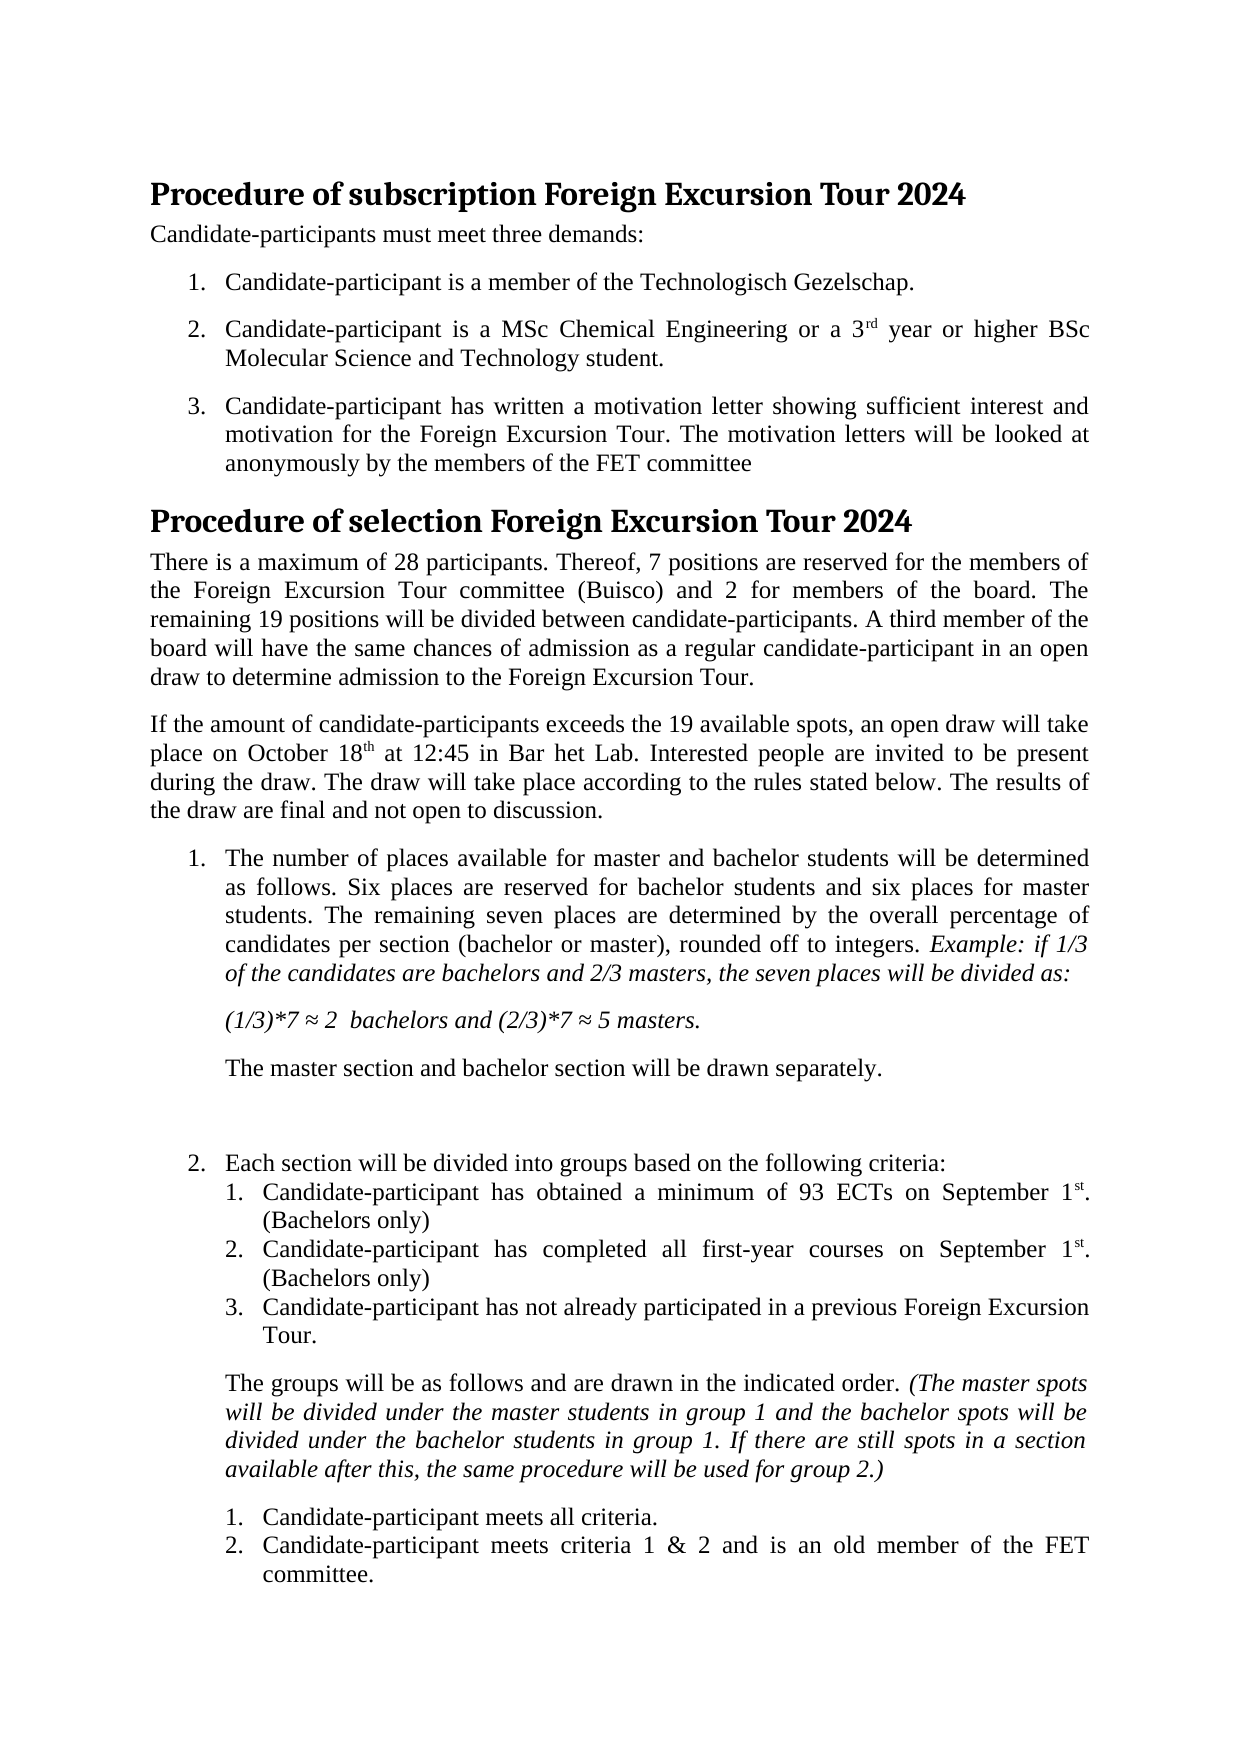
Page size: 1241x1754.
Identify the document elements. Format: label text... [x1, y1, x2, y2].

text There is a maximum of 28 participants. Thereof, 7 positions are reserved for the members of the Foreign Excursion Tour committee (Buisco) and 2 for members of the board. The remaining 19 positions will be divided between candidate-participants. A third member of the board will have the same chances of admission as a regular candidate-participant in an open draw to determine admission to the Foreign Excursion Tour. [150, 547, 1090, 690]
subtitle Procedure of selection Foreign Excursion Tour 2024 [150, 502, 1090, 540]
list Candidate-participant is a MSc Chemical Engineering or a 3rd year or higher BSc Molecular Science and Technology student. [187, 314, 1090, 372]
list Candidate-participant has completed all first-year courses on September 1st. (Bachelors only) [225, 1234, 1090, 1292]
list Candidate-participant has not already participated in a previous Foreign Excursion Tour. [225, 1292, 1090, 1349]
subtitle Procedure of subscription Foreign Excursion Tour 2024 [150, 175, 1090, 213]
text If the amount of candidate-participants exceeds the 19 available spots, an open draw will take place on October 18th at 12:45 in Bar het Lab. Interested people are invited to be present during the draw. The draw will take place according to the rules stated below. The results of the draw are final and not open to discussion. [150, 709, 1090, 824]
text (1/3)*7 ≈ 2 bachelors and (2/3)*7 ≈ 5 masters. [225, 1005, 1090, 1034]
list Each section will be divided into groups based on the following criteria: [187, 1148, 1090, 1177]
list Candidate-participant has obtained a minimum of 93 ECTs on September 1st. (Bachelors only) [225, 1177, 1090, 1234]
list Candidate-participant meets all criteria. [225, 1502, 1090, 1530]
list Candidate-participant meets criteria 1 & 2 and is an old member of the FET committee. [225, 1530, 1090, 1588]
list The master section and bachelor section will be drawn separately. [225, 1053, 1090, 1082]
list The number of places available for master and bachelor students will be determined as follows. Six places are reserved for bachelor students and six places for master students. The remaining seven places are determined by the overall percentage of candidates per section (bachelor or master), rounded off to integers. Example: if 1/3 of the candidates are bachelors and 2/3 masters, the seven places will be divided as: [187, 843, 1090, 987]
list Candidate-participant has written a motivation letter showing sufficient interest and motivation for the Foreign Excursion Tour. The motivation letters will be looked at anonymously by the members of the FET committee [187, 391, 1090, 477]
text Candidate-participants must meet three demands: [150, 219, 1090, 248]
text The groups will be as follows and are drawn in the indicated order. (The master spots will be divided under the master students in group 1 and the bachelor spots will be divided under the bachelor students in group 1. If there are still spots in a section available after this, the same procedure will be used for group 2.) [225, 1368, 1090, 1483]
list Candidate-participant is a member of the Technologisch Gezelschap. [187, 267, 1090, 296]
